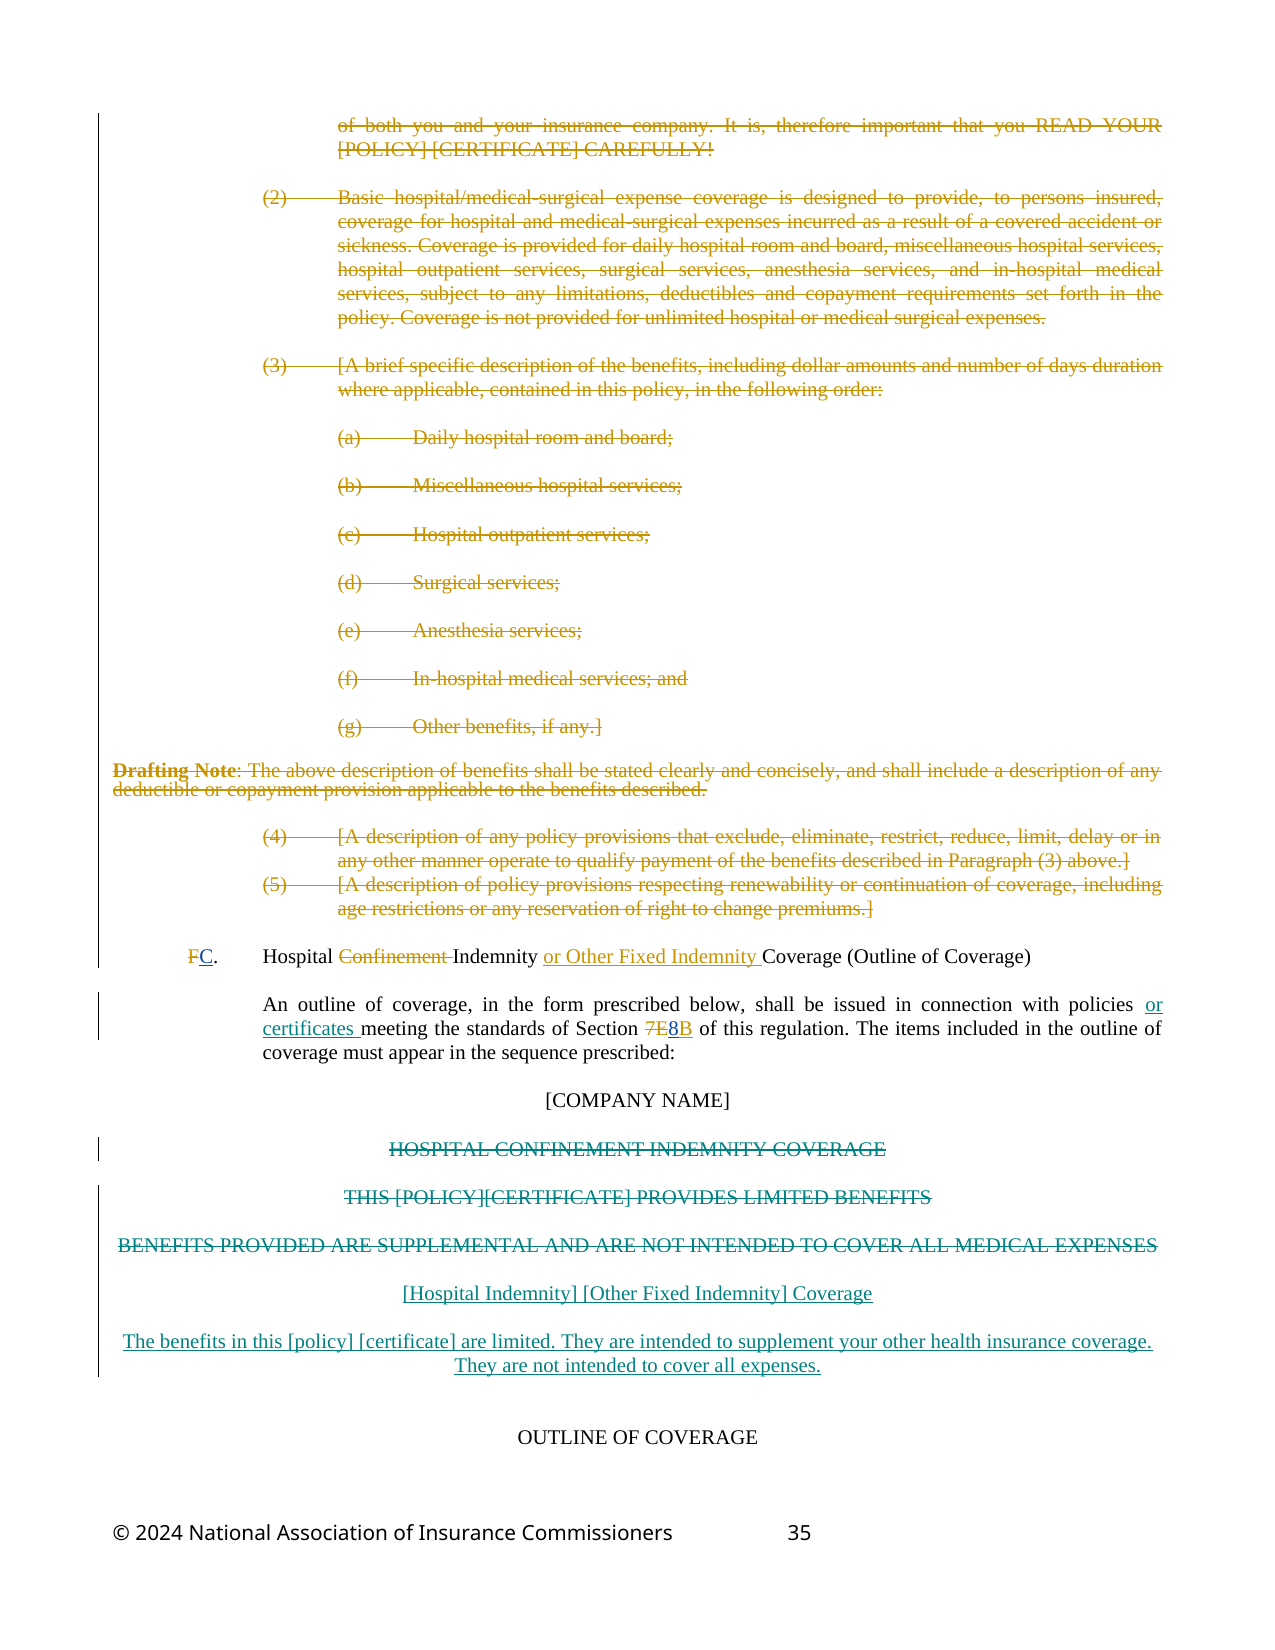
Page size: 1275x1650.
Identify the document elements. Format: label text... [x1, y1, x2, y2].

text OUTLINE OF COVERAGE [112, 1425, 1162, 1449]
text . Hospital Indemnity Coverage (Outline of Coverage) [187, 944, 1162, 968]
text [COMPANY NAME] [112, 1088, 1162, 1112]
text An outline of coverage, in the form prescribed below, shall be issued in connection with policies meeting the standards of Section of this regulation. The items included in the outline of coverage must appear in the sequence prescribed: [262, 992, 1162, 1064]
